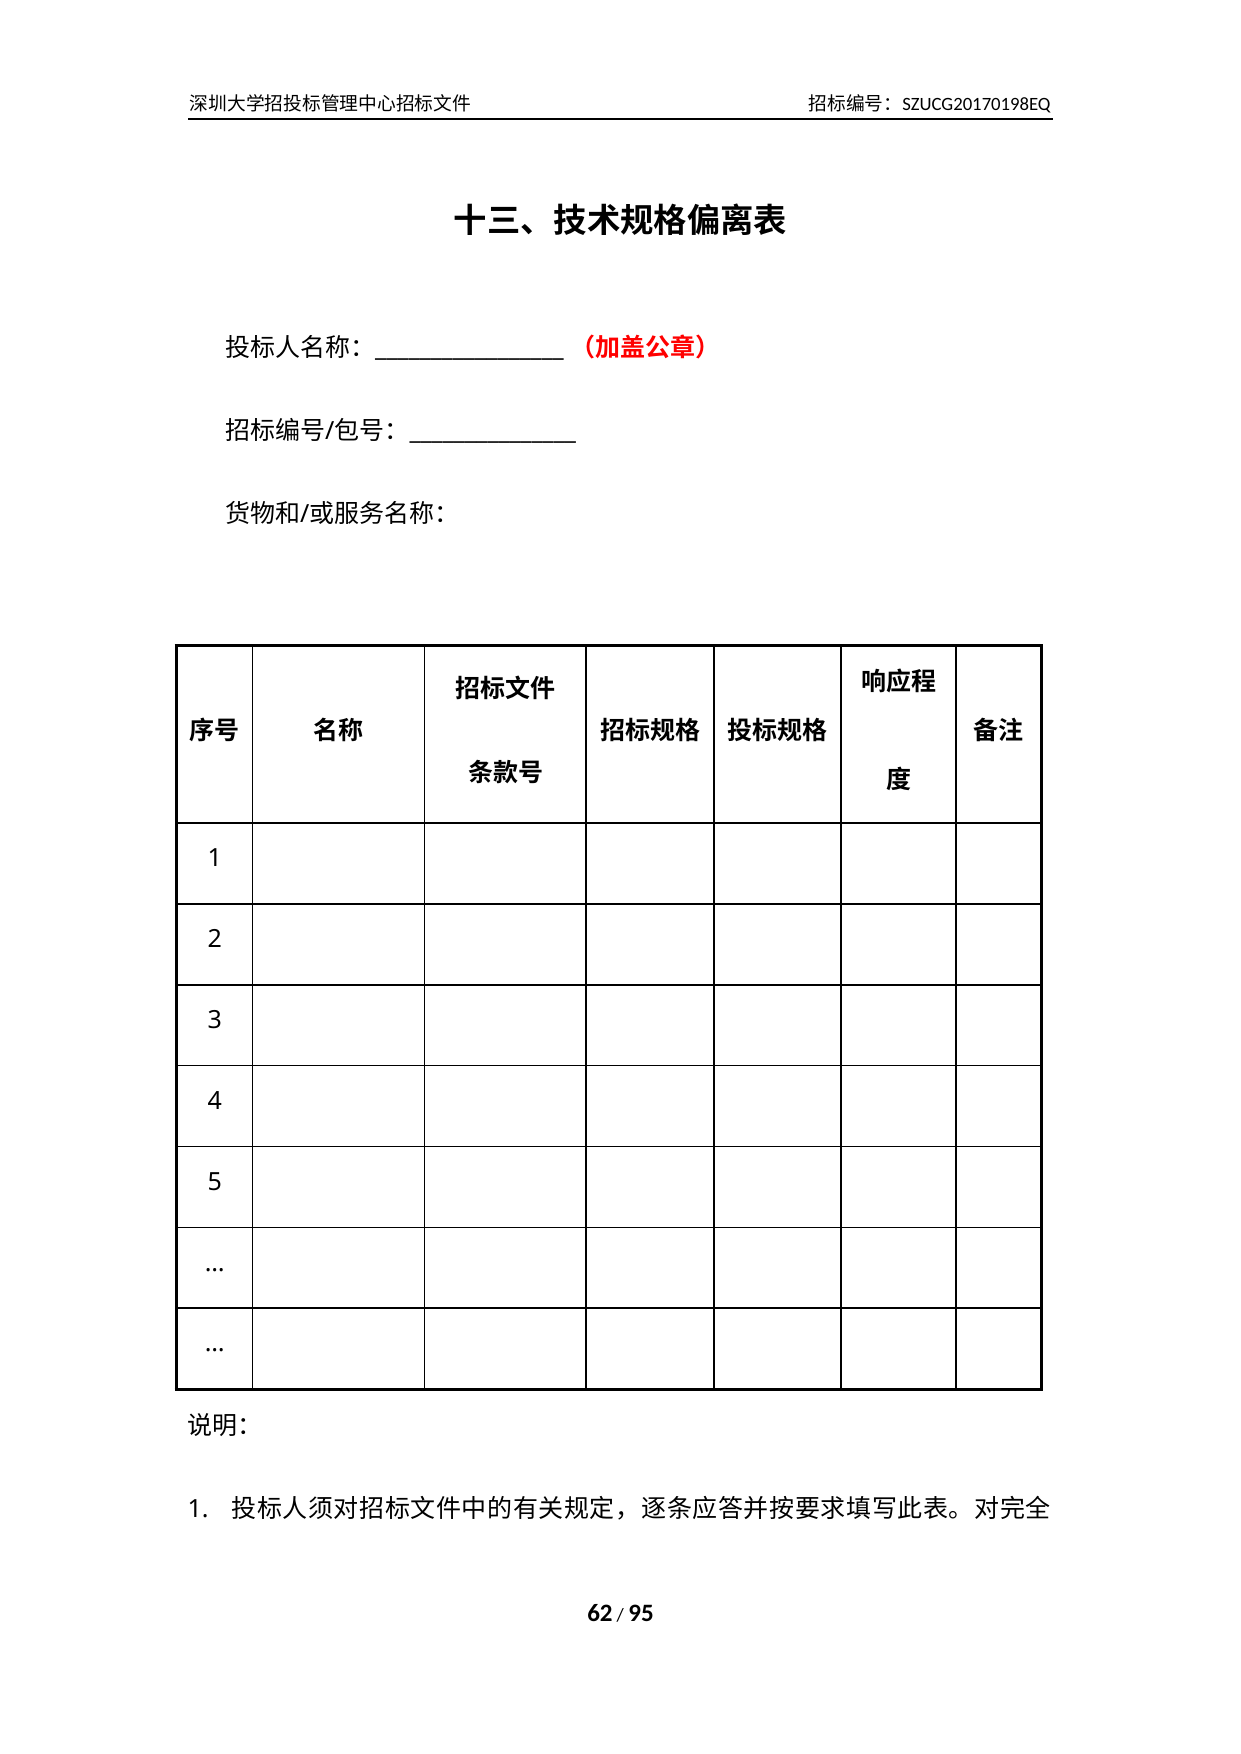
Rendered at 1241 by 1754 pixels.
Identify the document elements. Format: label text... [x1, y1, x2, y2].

table_cell [425, 905, 585, 984]
table_header 招标文件 条款号 [425, 647, 585, 822]
table_header 响应程度 [842, 647, 955, 822]
table_cell [253, 1309, 424, 1388]
table_cell [587, 986, 713, 1065]
table_cell [842, 1309, 955, 1388]
table_cell [957, 1066, 1040, 1146]
table_cell … [178, 1228, 252, 1307]
table_cell [715, 1147, 840, 1226]
table_cell [253, 1147, 424, 1226]
table_cell [587, 1309, 713, 1388]
table_cell [587, 1066, 713, 1146]
table_cell [587, 905, 713, 984]
table_cell [425, 1147, 585, 1226]
table_cell [842, 1228, 955, 1307]
table_cell [715, 1066, 840, 1146]
table_cell [715, 905, 840, 984]
table_header 名称 [253, 647, 424, 822]
table_cell [957, 1309, 1040, 1388]
table_header 招标规格 [587, 647, 713, 822]
table_cell 1 [178, 824, 252, 903]
table_cell [842, 1066, 955, 1146]
table_cell [587, 1228, 713, 1307]
table_cell [842, 824, 955, 903]
table_cell … [178, 1309, 252, 1388]
table_cell [425, 1309, 585, 1388]
text 说明： [187, 1391, 1053, 1456]
table_cell [587, 1147, 713, 1226]
table_header 投标规格 [715, 647, 840, 822]
text 货物和/或服务名称： [187, 479, 1053, 544]
table_cell [957, 1147, 1040, 1226]
table_cell [957, 986, 1040, 1065]
subtitle 十三、技术规格偏离表 [187, 186, 1053, 251]
table_header 序号 [178, 647, 252, 822]
table_cell 4 [178, 1066, 252, 1146]
table_cell [957, 824, 1040, 903]
table_cell [842, 905, 955, 984]
text 招标编号/包号：_______________ [187, 396, 1053, 461]
table_cell 2 [178, 905, 252, 984]
table_cell [253, 986, 424, 1065]
table_header 备注 [957, 647, 1040, 822]
table_cell [842, 986, 955, 1065]
table_cell [715, 824, 840, 903]
text 投标人名称：_________________ （加盖公章） [187, 313, 1053, 378]
table_cell [842, 1147, 955, 1226]
table_cell [715, 1309, 840, 1388]
table_cell [425, 824, 585, 903]
table_cell [425, 1066, 585, 1146]
table_cell [253, 824, 424, 903]
table_cell 5 [178, 1147, 252, 1226]
table_cell [425, 1228, 585, 1307]
table_cell [425, 986, 585, 1065]
table_cell [957, 905, 1040, 984]
table_cell [957, 1228, 1040, 1307]
table_cell [253, 1228, 424, 1307]
table_cell [715, 1228, 840, 1307]
table_cell [253, 905, 424, 984]
table_cell [715, 986, 840, 1065]
table_cell [253, 1066, 424, 1146]
table_cell 3 [178, 986, 252, 1065]
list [187, 1474, 1053, 1539]
table_cell [587, 824, 713, 903]
